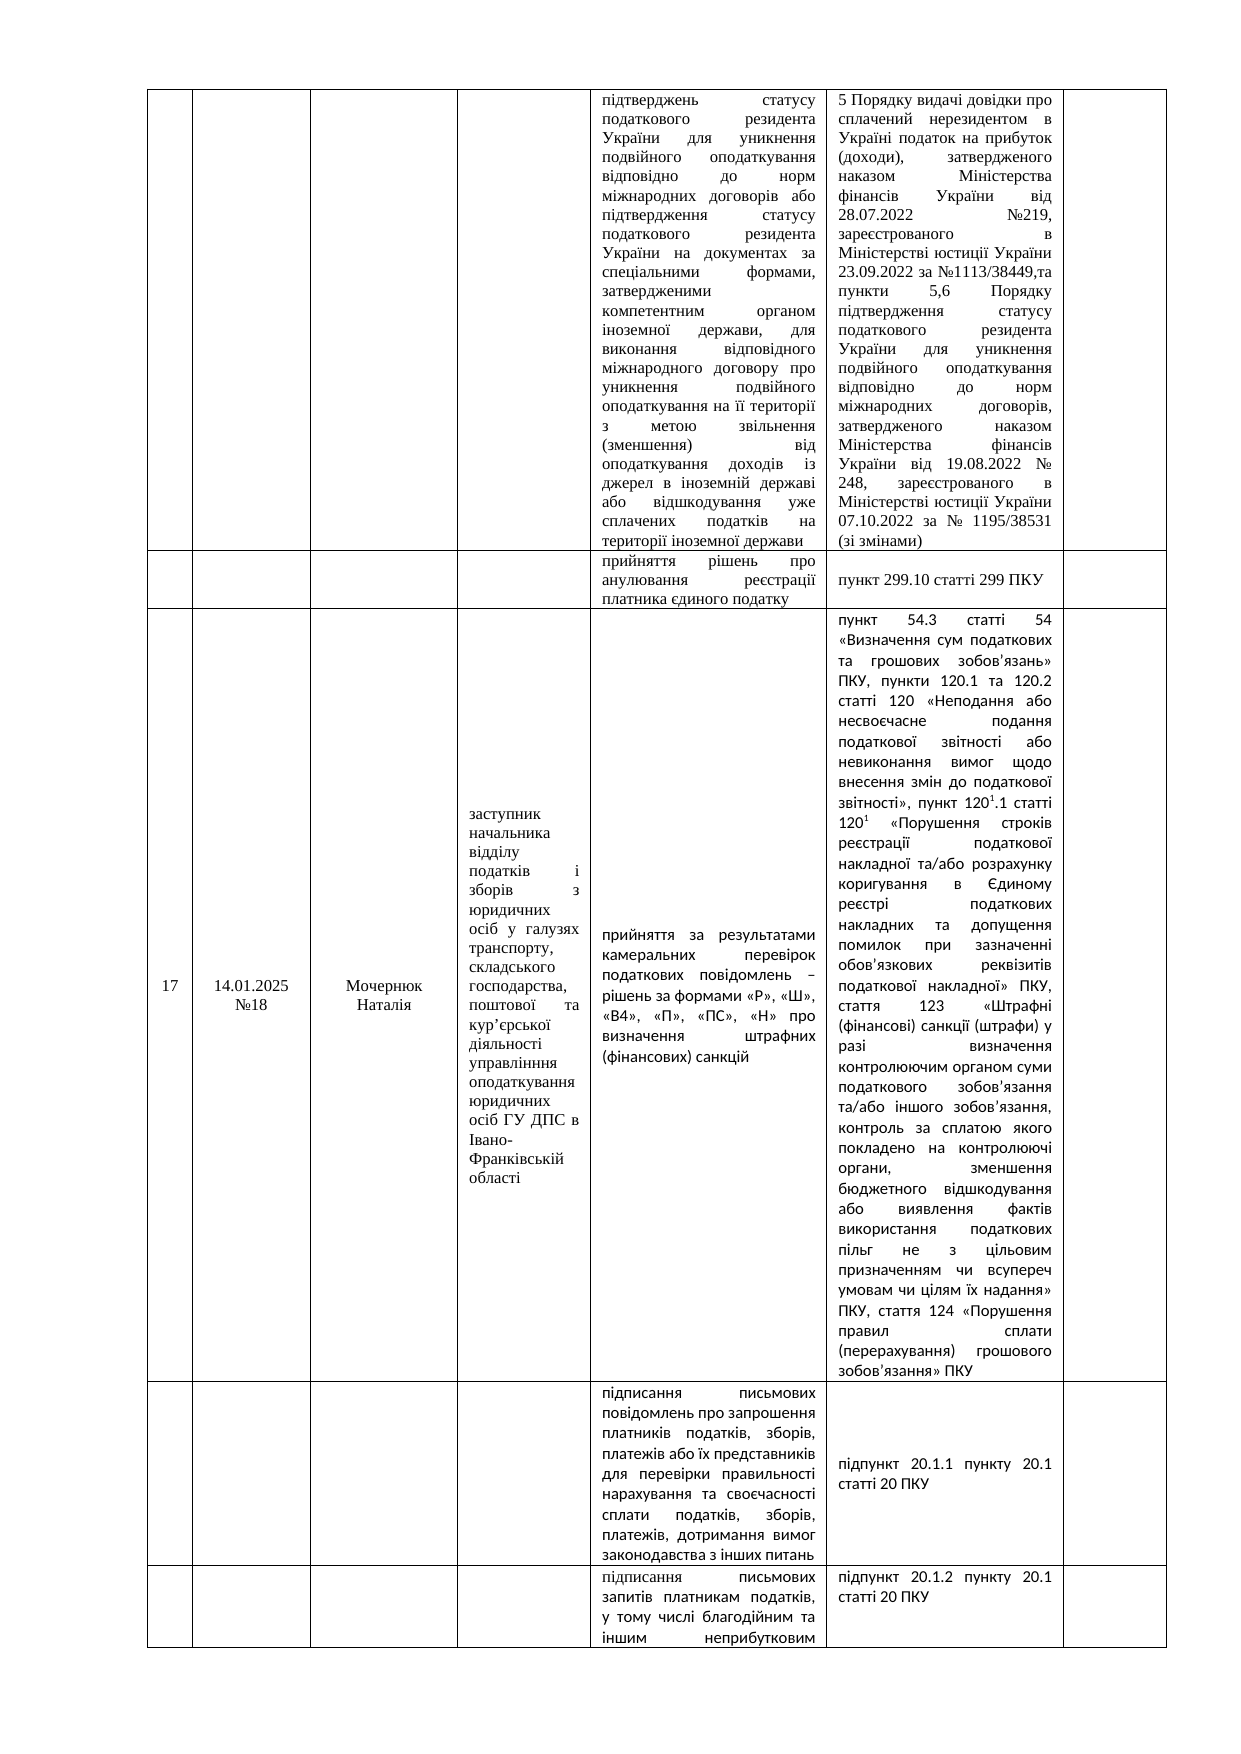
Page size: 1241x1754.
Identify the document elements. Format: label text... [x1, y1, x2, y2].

table_cell [458, 90, 590, 549]
table_cell підпункт 20.1.1 пункту 20.1 статті 20 ПКУ [827, 1382, 1063, 1565]
table_cell [148, 90, 192, 549]
table_cell [311, 1382, 457, 1565]
table_cell прийняття рішень про анулювання реєстрації платника єдиного податку [591, 551, 826, 608]
table_cell пункт 299.10 статті 299 ПКУ [827, 551, 1063, 608]
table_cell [827, 90, 1063, 549]
table_cell [458, 1382, 590, 1565]
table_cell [591, 90, 826, 549]
table_cell 14.01.2025 №18 [193, 609, 310, 1381]
table_cell 17 [148, 609, 192, 1381]
table_cell [311, 1566, 457, 1647]
table_cell [148, 551, 192, 608]
table_cell прийняття за результатами камеральних перевірок податкових повідомлень –рішень за формами «Р», «Ш», «В4», «П», «ПС», «Н» про визначення штрафних (фінансових) санкцій [591, 609, 826, 1381]
table_cell [193, 1382, 310, 1565]
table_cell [591, 1566, 826, 1647]
table_cell [311, 90, 457, 549]
table_cell пункт 54.3 статті 54 «Визначення сум податкових та грошових зобов’язань» ПКУ, пункти 120.1 та 120.2 статті 120 «Неподання або несвоєчасне подання податкової звітності або невиконання вимог щодо внесення змін до податкової звітності», пункт 1201.1 статті 1201 «Порушення строків реєстрації податкової накладної та/або розрахунку коригування в Єдиному реєстрі податкових накладних та допущення помилок при зазначенні обов’язкових реквізитів податкової накладної» ПКУ, стаття 123 «Штрафні (фінансові) санкції (штрафи) у разі визначення контролюючим органом суми податкового зобов’язання та/або іншого зобов’язання, контроль за сплатою якого покладено на контролюючі органи, зменшення бюджетного відшкодування або виявлення фактів використання податкових пільг не з цільовим призначенням чи всупереч умовам чи цілям їх надання» ПКУ, стаття 124 «Порушення правил сплати (перерахування) грошового зобов’язання» ПКУ [827, 609, 1063, 1381]
table_cell заступник начальника відділу податків і зборів з юридичних осіб у галузях транспорту, складського господарства, поштової та кур’єрської діяльності управлінння оподаткування юридичних осіб ГУ ДПС в Івано-Франківській області [458, 609, 590, 1381]
table_cell [148, 1566, 192, 1647]
table_cell [193, 551, 310, 608]
table_cell підписання письмових повідомлень про запрошення платників податків, зборів, платежів або їх представників для перевірки правильності нарахування та своєчасності сплати податків, зборів, платежів, дотримання вимог законодавства з інших питань [591, 1382, 826, 1565]
table_cell [458, 1566, 590, 1647]
table_cell [1064, 90, 1166, 549]
table_cell [1064, 551, 1166, 608]
table_cell [148, 1382, 192, 1565]
table_cell Мочернюк Наталія [311, 609, 457, 1381]
table_cell [1064, 609, 1166, 1381]
table_cell [193, 90, 310, 549]
table_cell [311, 551, 457, 608]
table_cell [1064, 1566, 1166, 1647]
table_cell [193, 1566, 310, 1647]
table_cell [1064, 1382, 1166, 1565]
table_cell [458, 551, 590, 608]
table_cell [827, 1566, 1063, 1647]
